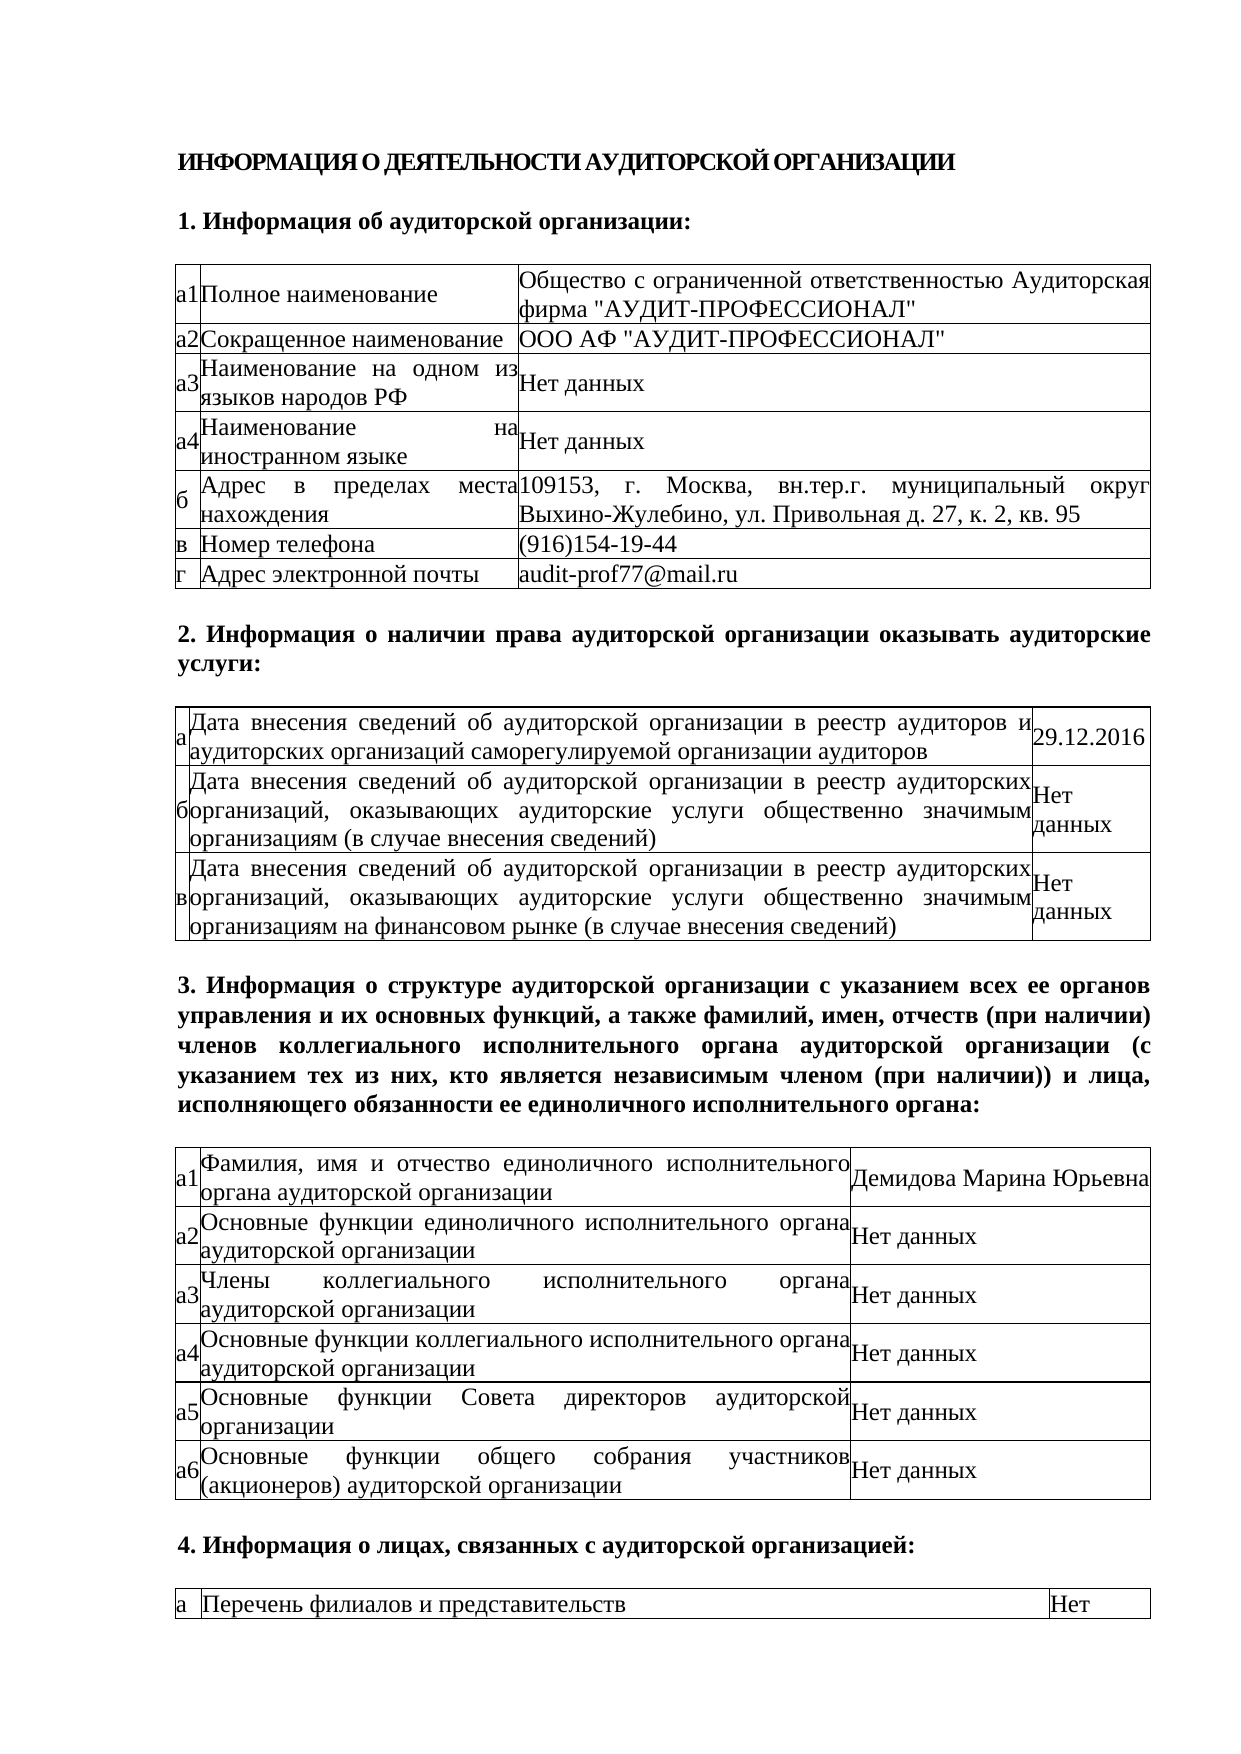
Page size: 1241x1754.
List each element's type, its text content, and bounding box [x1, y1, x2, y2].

table_cell Нет данных [851, 1207, 1150, 1264]
table_cell а4 [176, 1324, 200, 1381]
table_cell Основные функции общего собрания участников (акционеров) аудиторской организации [201, 1441, 850, 1498]
table_cell (916)154-19-44 [519, 529, 1150, 558]
table_cell Основные функции Совета директоров аудиторской организации [201, 1383, 850, 1440]
table_cell б [176, 471, 200, 528]
table_header а1 [176, 1148, 200, 1206]
table_cell Основные функции коллегиального исполнительного органа аудиторской организации [201, 1324, 850, 1381]
table_cell а5 [176, 1383, 200, 1440]
table_cell Нет данных [851, 1383, 1150, 1440]
table_header а [176, 1589, 201, 1617]
table_cell Нет данных [1033, 853, 1150, 939]
table_cell 109153, г. Москва, вн.тер.г. муниципальный округ Выхино-Жулебино, ул. Привольная д. 27, к. 2, кв. 95 [519, 471, 1150, 528]
table_cell audit-prof77@mail.ru [519, 559, 1150, 588]
table_cell б [176, 766, 189, 852]
table_cell ООО АФ "АУДИТ-ПРОФЕССИОНАЛ" [519, 324, 1150, 352]
table_cell в [176, 853, 189, 939]
table_header Демидова Марина Юрьевна [851, 1148, 1150, 1206]
table_cell Нет данных [851, 1441, 1150, 1498]
table_cell Сокращенное наименование [201, 324, 518, 352]
table_cell Нет данных [519, 354, 1150, 411]
text 3. Информация о структуре аудиторской организации с указанием всех ее органов управления и их основных функций, а также фамилий, имен, отчеств (при наличии) членов коллегиального исполнительного органа аудиторской организации (с указанием тех из них, кто является независимым членом (при наличии)) и лица, исполняющего обязанности ее единоличного исполнительного органа: [177, 970, 1152, 1118]
table_cell Наименование на иностранном языке [201, 412, 518, 469]
table_cell Дата внесения сведений об аудиторской организации в реестр аудиторских организаций, оказывающих аудиторские услуги общественно значимым организациям на финансовом рынке (в случае внесения сведений) [190, 853, 1032, 939]
table_header Нет данных [1050, 1589, 1150, 1617]
text 4. Информация о лицах, связанных с аудиторской организацией: [177, 1529, 1152, 1558]
table_cell Адрес в пределах места нахождения [201, 471, 518, 528]
table_cell г [176, 559, 200, 588]
table_cell а2 [176, 1207, 200, 1264]
table_header а1 [176, 265, 200, 323]
table_header Дата внесения сведений об аудиторской организации в реестр аудиторов и аудиторских организаций саморегулируемой организации аудиторов [190, 708, 1032, 765]
text 2. Информация о наличии права аудиторской организации оказывать аудиторские услуги: [177, 618, 1152, 677]
table_header Фамилия, имя и отчество единоличного исполнительного органа аудиторской организации [201, 1148, 850, 1206]
table_cell Основные функции единоличного исполнительного органа аудиторской организации [201, 1207, 850, 1264]
table_cell Номер телефона [201, 529, 518, 558]
table_cell Нет данных [851, 1265, 1150, 1323]
table_cell Адрес электронной почты [201, 559, 518, 588]
table_cell Нет данных [519, 412, 1150, 469]
table_cell а3 [176, 1265, 200, 1323]
table_cell а6 [176, 1441, 200, 1498]
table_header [202, 1589, 1049, 1617]
table_cell а2 [176, 324, 200, 352]
table_cell в [176, 529, 200, 558]
table_header Полное наименование [201, 265, 518, 323]
table_cell Члены коллегиального исполнительного органа аудиторской организации [201, 1265, 850, 1323]
table_cell а4 [176, 412, 200, 469]
table_header а [176, 708, 189, 765]
text ИНФОРМАЦИЯ О ДЕЯТЕЛЬНОСТИ АУДИТОРСКОЙ ОРГАНИЗАЦИИ [177, 147, 1152, 176]
text 1. Информация об аудиторской организации: [177, 205, 1152, 235]
table_cell Нет данных [851, 1324, 1150, 1381]
table_header 29.12.2016 [1033, 708, 1150, 765]
table_cell а3 [176, 354, 200, 411]
table_cell Нет данных [1033, 766, 1150, 852]
table_cell Дата внесения сведений об аудиторской организации в реестр аудиторских организаций, оказывающих аудиторские услуги общественно значимым организациям (в случае внесения сведений) [190, 766, 1032, 852]
table_header Общество с ограниченной ответственностью Аудиторская фирма "АУДИТ-ПРОФЕССИОНАЛ" [519, 265, 1150, 323]
table_cell Наименование на одном из языков народов РФ [201, 354, 518, 411]
